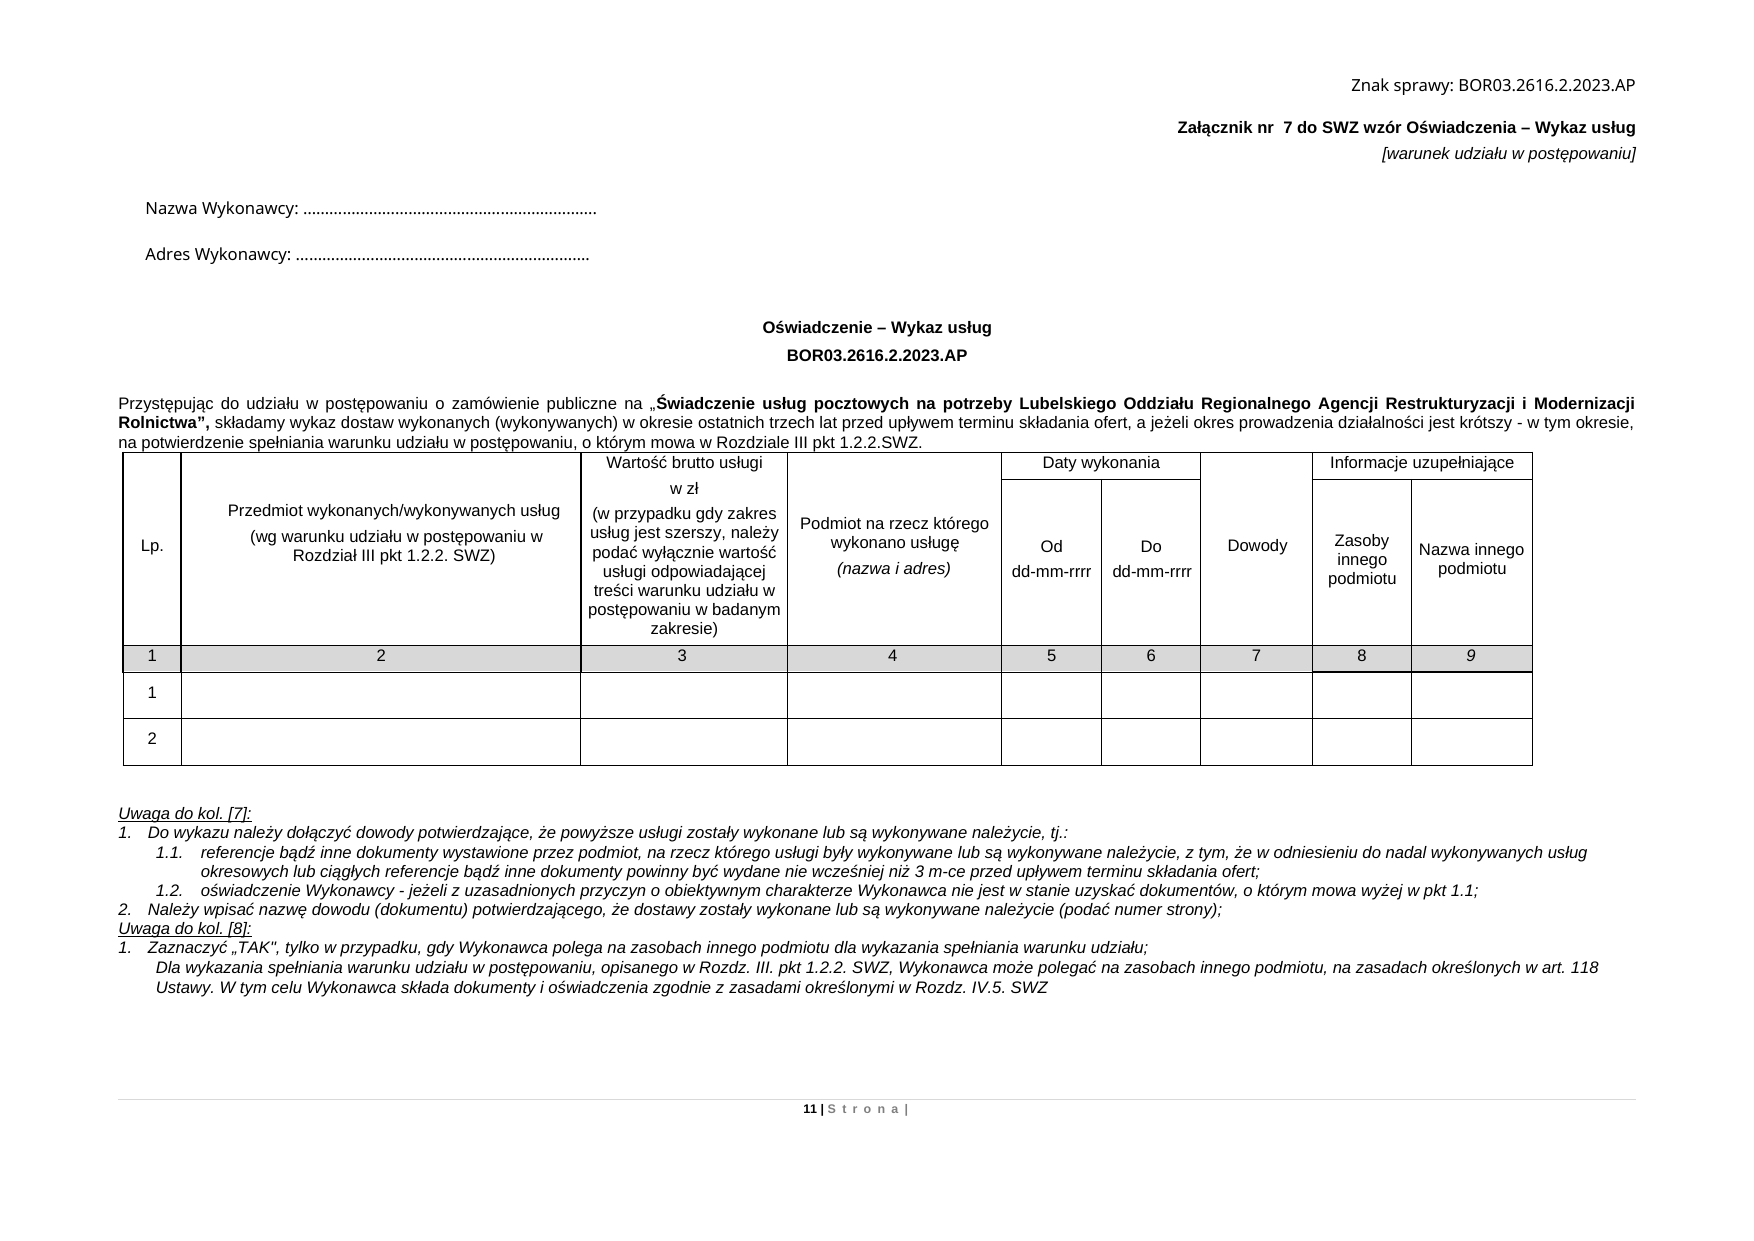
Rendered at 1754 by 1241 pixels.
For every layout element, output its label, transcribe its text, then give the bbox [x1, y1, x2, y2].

table_cell 7 [1201, 646, 1312, 671]
table_cell 1 [124, 646, 180, 671]
text Załącznik nr 7 do SWZ wzór Oświadczenia – Wykaz usług [118, 118, 1636, 137]
list Do wykazu należy dołączyć dowody potwierdzające, że powyższe usługi zostały wykonane lub są wykonywane należycie, tj.: [118, 823, 1636, 842]
table_header Informacje uzupełniające [1313, 453, 1532, 479]
table_cell [182, 719, 580, 765]
table_header Daty wykonania [1002, 453, 1200, 479]
table_cell [1102, 673, 1200, 718]
table_cell 2 [124, 719, 181, 765]
table_cell [1412, 719, 1532, 765]
table_cell [182, 673, 580, 718]
table_header Wartość brutto usługi w zł (w przypadku gdy zakres usług jest szerszy, należy podać wyłącznie wartość usługi odpowiadającej treści warunku udziału w postępowaniu w badanym zakresie) [582, 453, 787, 644]
table_cell 5 [1002, 646, 1101, 671]
text Przystępując do udziału w postępowaniu o zamówienie publiczne na „Świadczenie usług pocztowych na potrzeby Lubelskiego Oddziału Regionalnego Agencji Restrukturyzacji i Modernizacji Rolnictwa”, składamy wykaz dostaw wykonanych (wykonywanych) w okresie ostatnich trzech lat przed upływem terminu składania ofert, a jeżeli okres prowadzenia działalności jest krótszy - w tym okresie, na potwierdzenie spełniania warunku udziału w postępowaniu, o którym mowa w Rozdziale III pkt 1.2.2.SWZ. [118, 394, 1636, 452]
table_cell 2 [182, 646, 580, 671]
table_cell Od dd-mm-rrrr [1002, 480, 1101, 644]
text Oświadczenie – Wykaz usług [118, 169, 1636, 337]
text Uwaga do kol. [7]: [118, 804, 1636, 823]
table_cell [1102, 719, 1200, 765]
table_cell 9 [1412, 646, 1532, 671]
text Dla wykazania spełniania warunku udziału w postępowaniu, opisanego w Rozdz. III. pkt 1.2.2. SWZ, Wykonawca może polegać na zasobach innego podmiotu, na zasadach określonych w art. 118 Ustawy. W tym celu Wykonawca składa dokumenty i oświadczenia zgodnie z zasadami określonymi w Rozdz. IV.5. SWZ [156, 957, 1636, 997]
table_cell [581, 673, 787, 718]
table_cell 8 [1313, 646, 1411, 671]
table_cell 1 [124, 673, 181, 718]
text BOR03.2616.2.2023.AP [118, 346, 1636, 365]
table_header Dowody [1201, 453, 1312, 644]
list Zaznaczyć „TAK", tylko w przypadku, gdy Wykonawca polega na zasobach innego podmiotu dla wykazania spełniania warunku udziału; [118, 938, 1636, 957]
table_cell 6 [1102, 646, 1200, 671]
table_header Podmiot na rzecz którego wykonano usługę (nazwa i adres) [788, 453, 1001, 644]
table_cell [1002, 673, 1101, 718]
table_header Przedmiot wykonanych/wykonywanych usług (wg warunku udziału w postępowaniu w Rozdział III pkt 1.2.2. SWZ) [182, 453, 580, 644]
table_cell 4 [788, 646, 1001, 671]
list oświadczenie Wykonawcy - jeżeli z uzasadnionych przyczyn o obiektywnym charakterze Wykonawca nie jest w stanie uzyskać dokumentów, o którym mowa wyżej w pkt 1.1; [156, 881, 1636, 900]
table_cell Nazwa innego podmiotu [1412, 480, 1532, 644]
table_header Lp. [124, 453, 180, 644]
list referencje bądź inne dokumenty wystawione przez podmiot, na rzecz którego usługi były wykonywane lub są wykonywane należycie, z tym, że w odniesieniu do nadal wykonywanych usług okresowych lub ciągłych referencje bądź inne dokumenty powinny być wydane nie wcześniej niż 3 m-ce przed upływem terminu składania ofert; [156, 842, 1636, 881]
table_cell [581, 719, 787, 765]
table_cell Zasoby innego podmiotu [1313, 480, 1411, 644]
table_cell [788, 673, 1001, 718]
table_cell [1412, 673, 1532, 718]
table_cell [1313, 673, 1411, 718]
list Należy wpisać nazwę dowodu (dokumentu) potwierdzającego, że dostawy zostały wykonane lub są wykonywane należycie (podać numer strony); [118, 900, 1636, 919]
table_cell 3 [582, 646, 787, 671]
table_cell Do dd-mm-rrrr [1102, 480, 1200, 644]
table_cell [1002, 719, 1101, 765]
table_cell [1201, 673, 1312, 718]
table_cell [788, 719, 1001, 765]
text Uwaga do kol. [8]: [118, 919, 1636, 938]
text [warunek udziału w postępowaniu] [118, 143, 1636, 163]
table_cell [1201, 719, 1312, 765]
table_cell [1313, 719, 1411, 765]
